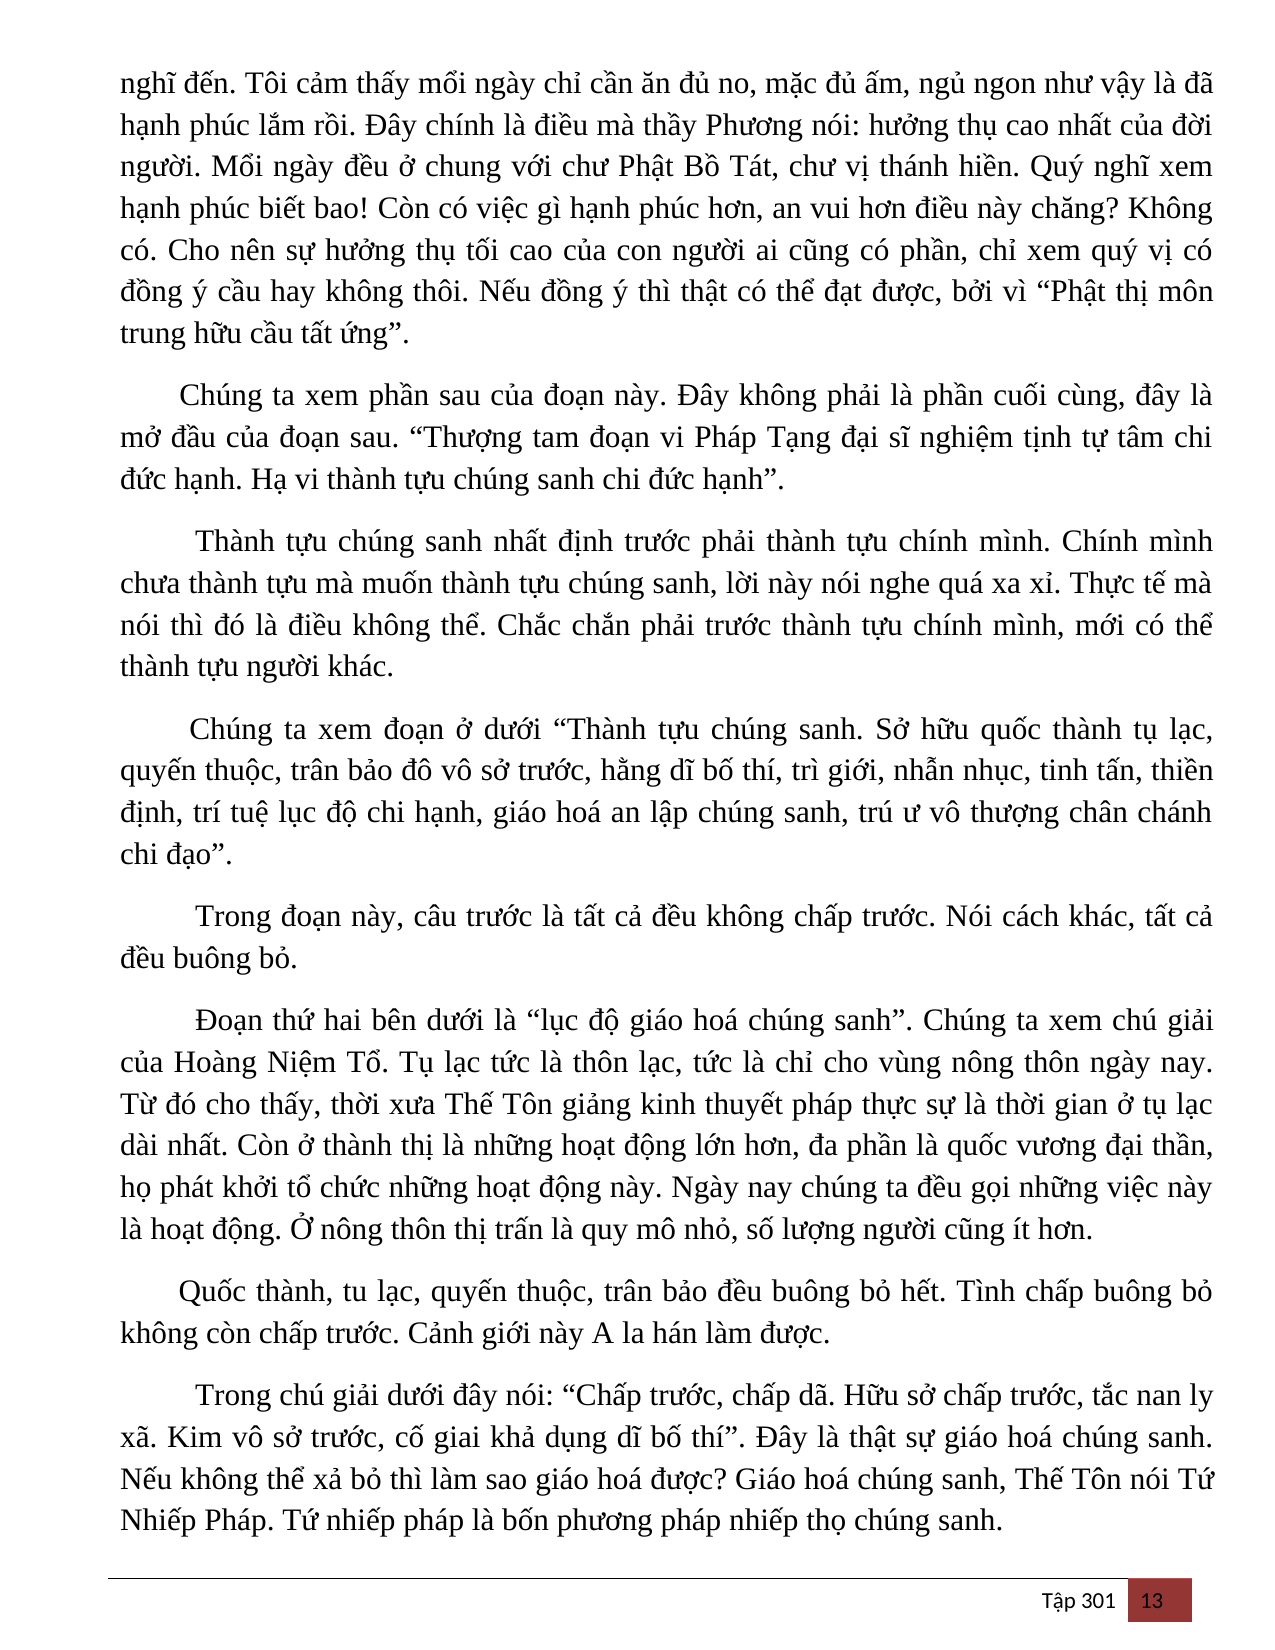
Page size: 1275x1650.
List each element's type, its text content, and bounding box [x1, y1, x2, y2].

text Đoạn thứ hai bên dưới là “lục độ giáo hoá chúng sanh”. Chúng ta xem chú giải của Hoàng Niệm Tổ. Tụ lạc tức là thôn lạc, tức là chỉ cho vùng nông thôn ngày nay. Từ đó cho thấy, thời xưa Thế Tôn giảng kinh thuyết pháp thực sự là thời gian ở tụ lạc dài nhất. Còn ở thành thị là những hoạt động lớn hơn, đa phần là quốc vương đại thần, họ phát khởi tổ chức những hoạt động này. Ngày nay chúng ta đều gọi những việc này là hoạt động. Ở nông thôn thị trấn là quy mô nhỏ, số lượng người cũng ít hơn. [120, 997, 1215, 1247]
text Quốc thành, tu lạc, quyến thuộc, trân bảo đều buông bỏ hết. Tình chấp buông bỏ không còn chấp trước. Cảnh giới này A la hán làm được. [120, 1268, 1215, 1352]
text Thành tựu chúng sanh nhất định trước phải thành tựu chính mình. Chính mình chưa thành tựu mà muốn thành tựu chúng sanh, lời này nói nghe quá xa xỉ. Thực tế mà nói thì đó là điều không thể. Chắc chắn phải trước thành tựu chính mình, mới có thể thành tựu người khác. [120, 518, 1215, 685]
text Chúng ta xem đoạn ở dưới “Thành tựu chúng sanh. Sở hữu quốc thành tụ lạc, quyến thuộc, trân bảo đô vô sở trước, hằng dĩ bố thí, trì giới, nhẫn nhục, tinh tấn, thiền định, trí tuệ lục độ chi hạnh, giáo hoá an lập chúng sanh, trú ư vô thượng chân chánh chi đạo”. [120, 706, 1215, 872]
text Trong chú giải dưới đây nói: “Chấp trước, chấp dã. Hữu sở chấp trước, tắc nan ly xã. Kim vô sở trước, cố giai khả dụng dĩ bố thí”. Đây là thật sự giáo hoá chúng sanh. Nếu không thể xả bỏ thì làm sao giáo hoá được? Giáo hoá chúng sanh, Thế Tôn nói Tứ Nhiếp Pháp. Tứ nhiếp pháp là bốn phương pháp nhiếp thọ chúng sanh. [120, 1372, 1215, 1539]
text Trong đoạn này, câu trước là tất cả đều không chấp trước. Nói cách khác, tất cả đều buông bỏ. [120, 893, 1215, 977]
text Chúng ta xem phần sau của đoạn này. Đây không phải là phần cuối cùng, đây là mở đầu của đoạn sau. “Thượng tam đoạn vi Pháp Tạng đại sĩ nghiệm tịnh tự tâm chi đức hạnh. Hạ vi thành tựu chúng sanh chi đức hạnh”. [120, 372, 1215, 497]
